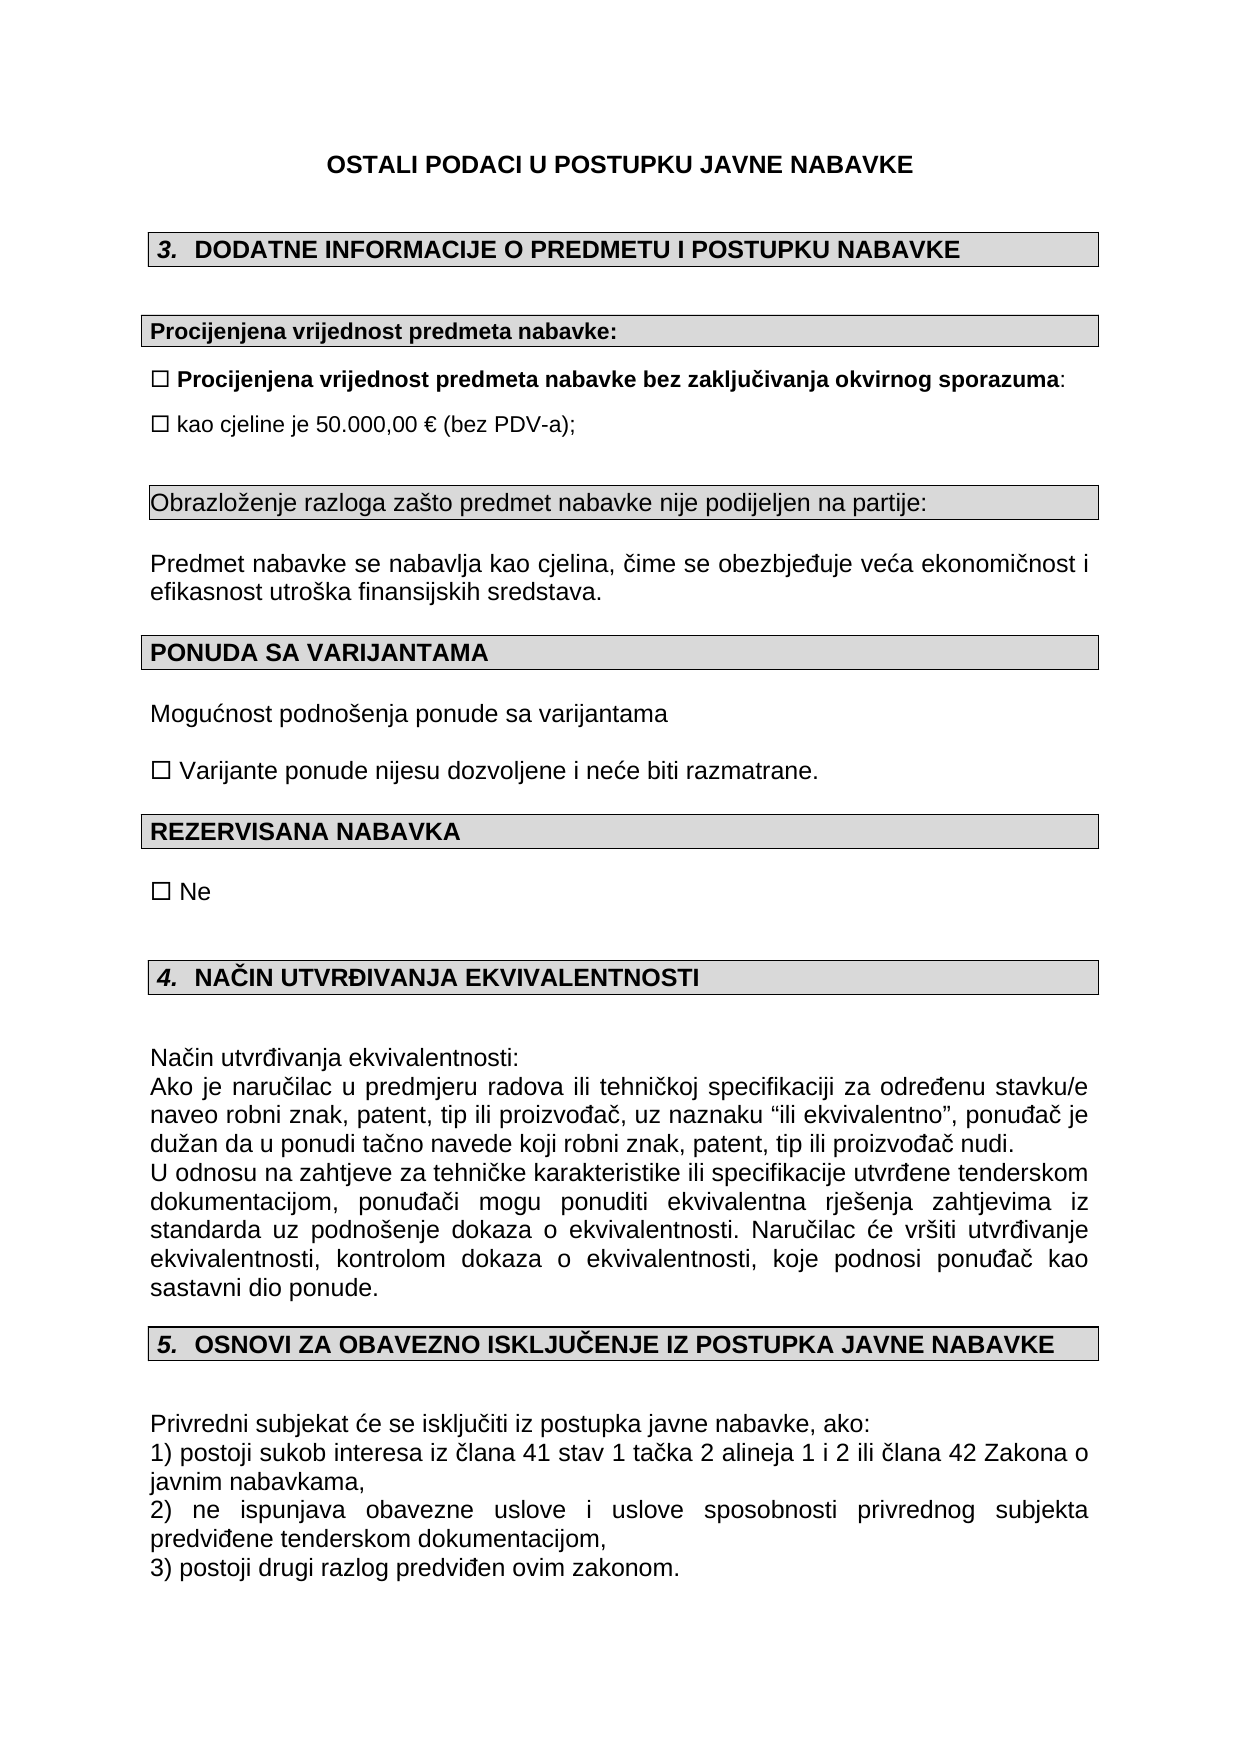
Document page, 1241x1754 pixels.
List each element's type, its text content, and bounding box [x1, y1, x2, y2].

text 3) postoji drugi razlog predviđen ovim zakonom. [150, 1553, 1090, 1582]
text Procijenjena vrijednost predmeta nabavke: [142, 316, 1098, 346]
list NAČIN UTVRĐIVANJA EKVIVALENTNOSTI [149, 961, 1098, 994]
text 2) ne ispunjava obavezne uslove i uslove sposobnosti privrednog subjekta predviđene tenderskom dokumentacijom, [150, 1495, 1090, 1553]
text Ne [150, 877, 1090, 906]
text Obrazloženje razloga zašto predmet nabavke nije podijeljen na partije: [150, 486, 1098, 519]
list DODATNE INFORMACIJE O PREDMETU I POSTUPKU NABAVKE [149, 233, 1098, 266]
text PONUDA SA VARIJANTAMA [142, 636, 1098, 669]
text Ako je naručilac u predmjeru radova ili tehničkoj specifikaciji za određenu stavku/e naveo robni znak, patent, tip ili proizvođač, uz naznaku “ili ekvivalentno”, ponuđač je dužan da u ponudi tačno navede koji robni znak, patent, tip ili proizvođač nudi. [150, 1071, 1090, 1158]
text REZERVISANA NABAVKA [142, 815, 1098, 848]
text Predmet nabavke se nabavlja kao cjelina, čime se obezbjeđuje veća ekonomičnost i efikasnost utroška finansijskih sredstava. [150, 548, 1090, 606]
text Mogućnost podnošenja ponude sa varijantama [150, 698, 1090, 727]
text Način utvrđivanja ekvivalentnosti: [150, 1043, 1090, 1071]
text 1) postoji sukob interesa iz člana 41 stav 1 tačka 2 alineja 1 i 2 ili člana 42 Zakona o javnim nabavkama, [150, 1438, 1090, 1495]
text kao cjeline je 50.000,00 € (bez PDV-a); [150, 411, 1090, 437]
text Varijante ponude nijesu dozvoljene i neće biti razmatrane. [150, 756, 1090, 785]
text Procijenjena vrijednost predmeta nabavke bez zaključivanja okvirnog sporazuma: [150, 366, 1090, 392]
text OSTALI PODACI U POSTUPKU JAVNE NABAVKE [150, 150, 1090, 179]
text Privredni subjekat će se isključiti iz postupka javne nabavke, ako: [150, 1409, 1090, 1438]
text U odnosu na zahtjeve za tehničke karakteristike ili specifikacije utvrđene tenderskom dokumentacijom, ponuđači mogu ponuditi ekvivalentna rješenja zahtjevima iz standarda uz podnošenje dokaza o ekvivalentnosti. Naručilac će vršiti utvrđivanje ekvivalentnosti, kontrolom dokaza o ekvivalentnosti, koje podnosi ponuđač kao sastavni dio ponude. [150, 1158, 1090, 1301]
list OSNOVI ZA OBAVEZNO ISKLJUČENJE IZ POSTUPKA JAVNE NABAVKE [149, 1328, 1098, 1360]
